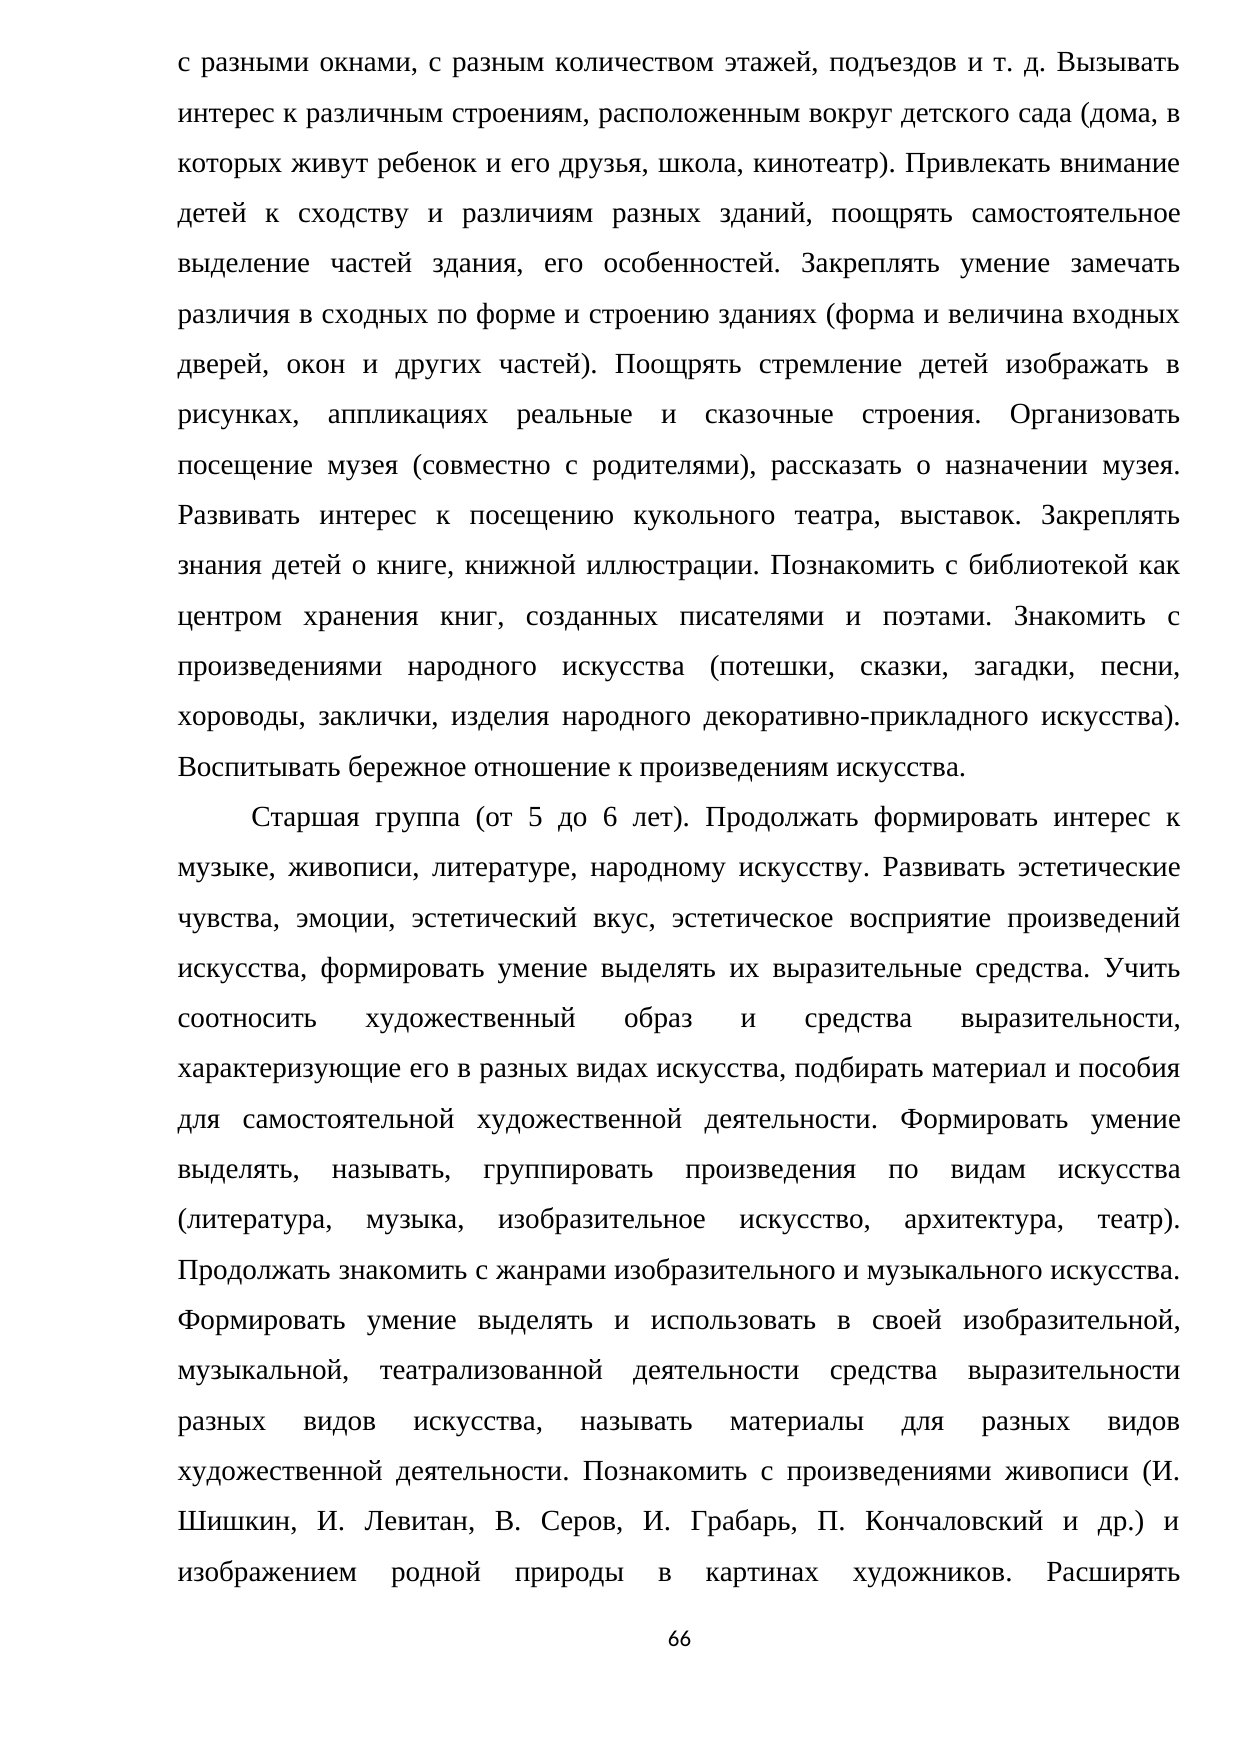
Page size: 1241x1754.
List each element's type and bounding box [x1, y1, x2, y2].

text [177, 799, 1181, 1587]
text [177, 44, 1181, 782]
